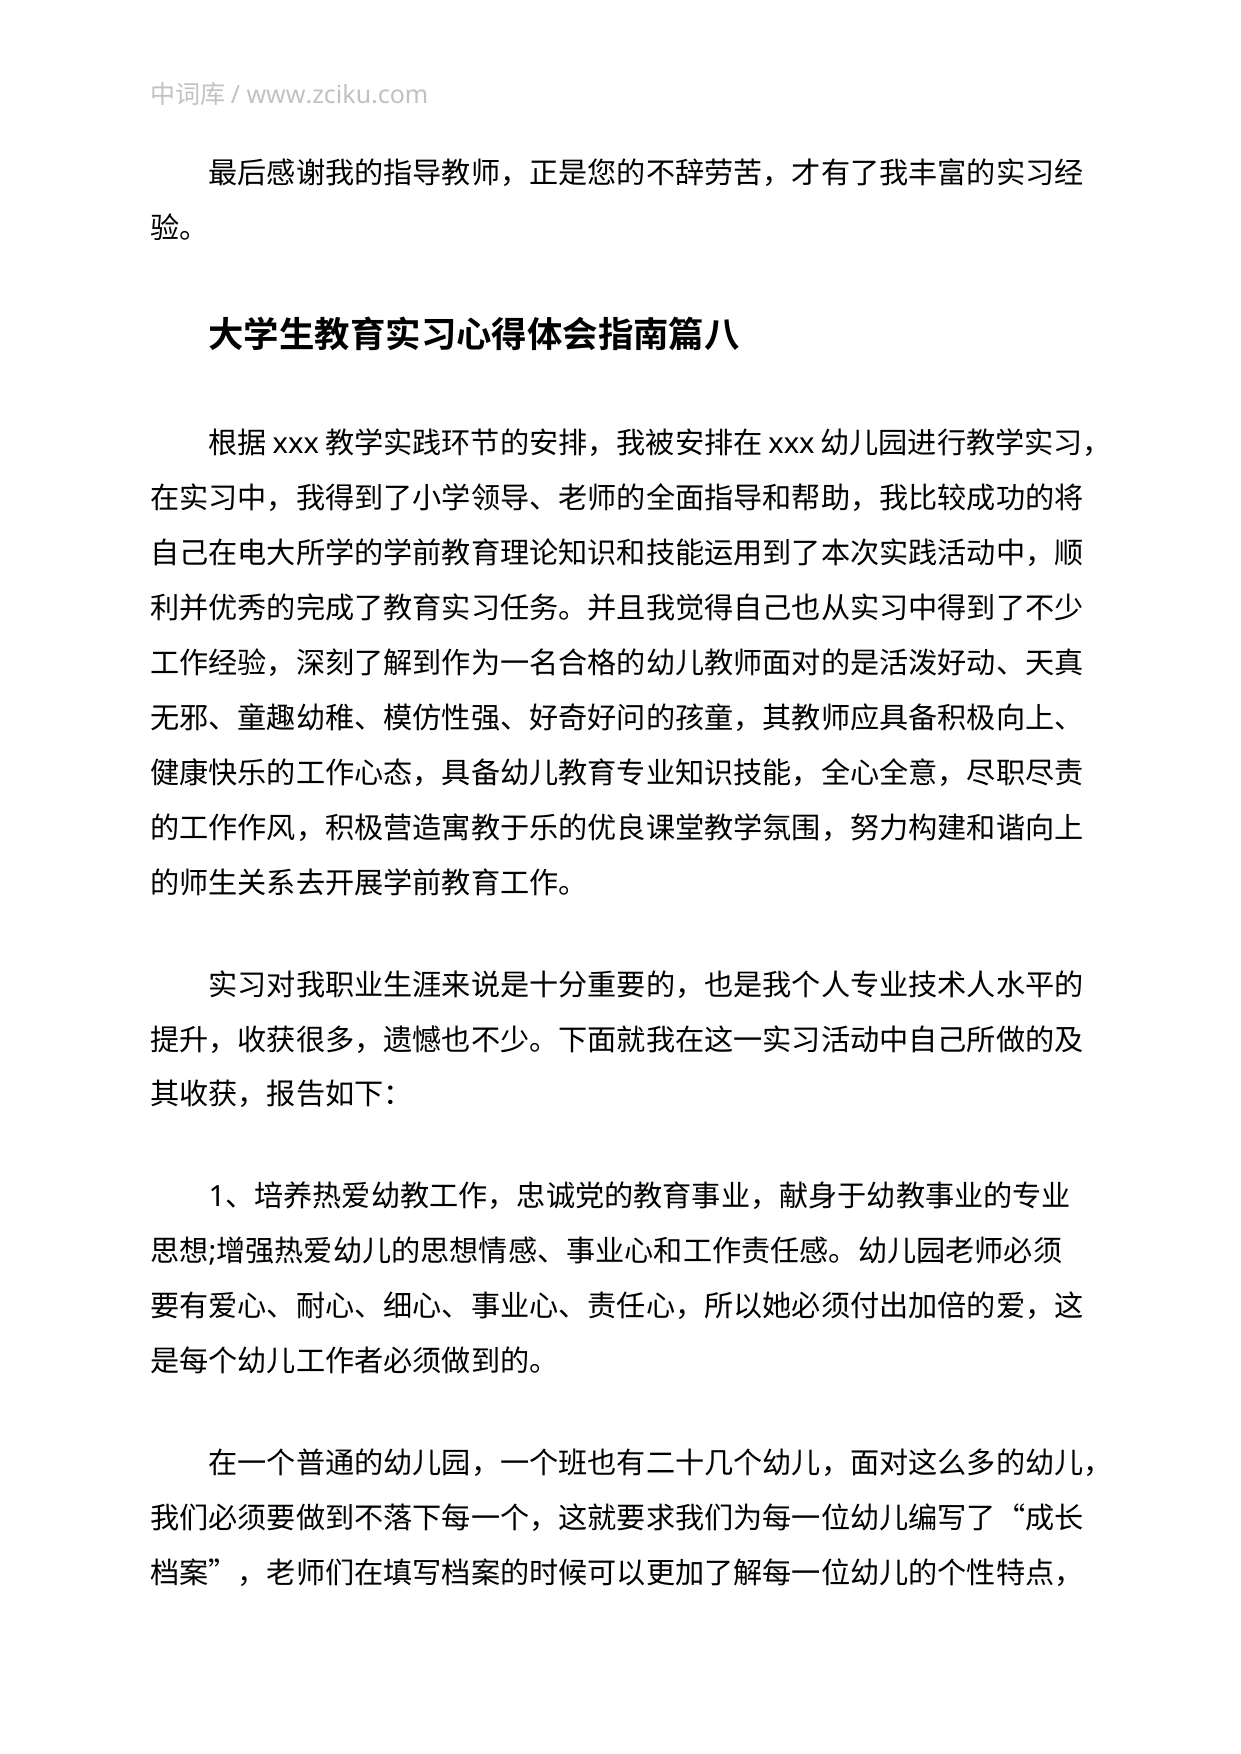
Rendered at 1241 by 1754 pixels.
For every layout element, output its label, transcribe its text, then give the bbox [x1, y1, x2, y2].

text 1、培养热爱幼教工作，忠诚党的教育事业，献身于幼教事业的专业思想;增强热爱幼儿的思想情感、事业心和工作责任感。幼儿园老师必须要有爱心、耐心、细心、事业心、责任心，所以她必须付出加倍的爱，这是每个幼儿工作者必须做到的。 [150, 1173, 1090, 1380]
text 根据xxx教学实践环节的安排，我被安排在xxx幼儿园进行教学实习，在实习中，我得到了小学领导、老师的全面指导和帮助，我比较成功的将自己在电大所学的学前教育理论知识和技能运用到了本次实践活动中，顺利并优秀的完成了教育实习任务。并且我觉得自己也从实习中得到了不少工作经验，深刻了解到作为一名合格的幼儿教师面对的是活泼好动、天真无邪、童趣幼稚、模仿性强、好奇好问的孩童，其教师应具备积极向上、健康快乐的工作心态，具备幼儿教育专业知识技能，全心全意，尽职尽责的工作作风，积极营造寓教于乐的优良课堂教学氛围，努力构建和谐向上的师生关系去开展学前教育工作。 [150, 420, 1090, 902]
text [150, 1439, 1090, 1591]
text 大学生教育实习心得体会指南篇八 [150, 307, 1090, 358]
text 最后感谢我的指导教师，正是您的不辞劳苦，才有了我丰富的实习经验。 [150, 150, 1090, 247]
text 实习对我职业生涯来说是十分重要的，也是我个人专业技术人水平的提升，收获很多，遗憾也不少。下面就我在这一实习活动中自己所做的及其收获，报告如下： [150, 961, 1090, 1113]
